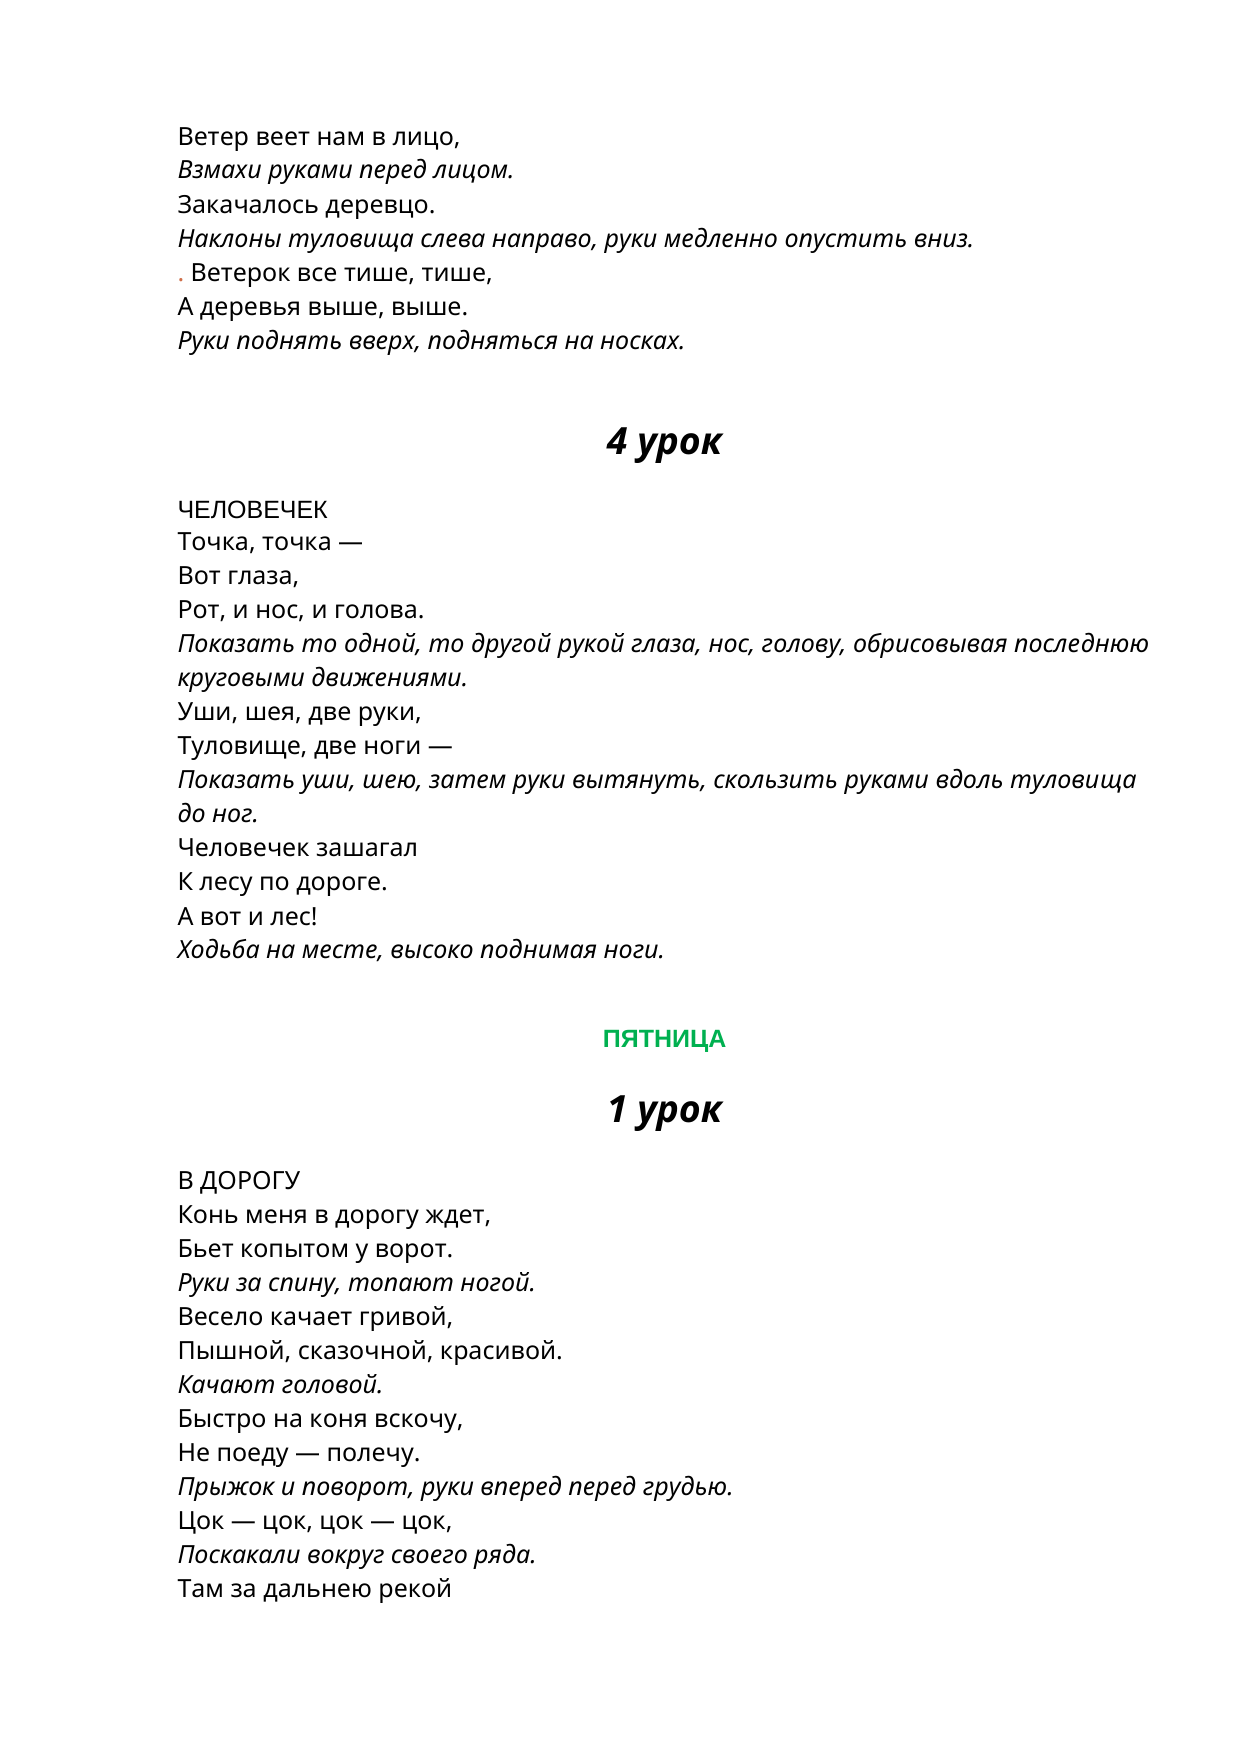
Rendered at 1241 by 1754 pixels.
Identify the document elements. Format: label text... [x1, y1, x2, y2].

text Качают головой. [177, 1367, 1152, 1401]
text Показать то одной, то другой рукой глаза, нос, голову, обрисовывая последнюю круговыми движениями. [177, 626, 1152, 694]
text Точка, точка — [177, 523, 1152, 557]
text Человечек зашагал [177, 830, 1152, 864]
text Пышной, сказочной, красивой. [177, 1333, 1152, 1367]
text Поскакали вокруг своего ряда. [177, 1537, 1152, 1571]
text А деревья выше, выше. [177, 288, 1152, 322]
text Руки поднять вверх, подняться на носках. [177, 322, 1152, 357]
text Взмахи руками перед лицом. [177, 152, 1152, 186]
text Ветер веет нам в лицо, [177, 118, 1152, 152]
text Руки за спину, топают ногой. [177, 1264, 1152, 1298]
text А вот и лес! [177, 898, 1152, 932]
text Бьет копытом у ворот. [177, 1230, 1152, 1264]
text Вот глаза, [177, 557, 1152, 592]
text Уши, шея, две руки, [177, 694, 1152, 728]
text Рот, и нос, и голова. [177, 592, 1152, 626]
text Быстро на коня вскочу, [177, 1401, 1152, 1435]
text Ходьба на месте, высоко поднимая ноги. [177, 932, 1152, 966]
text ПЯТНИЦА [177, 1024, 1152, 1053]
text В ДОРОГУ [177, 1162, 1152, 1196]
text Наклоны туловища слева направо, руки медленно опустить вниз. [177, 220, 1152, 254]
text 1 урок [177, 1082, 1152, 1133]
text Не поеду — полечу. [177, 1435, 1152, 1469]
text Цок — цок, цок — цок, [177, 1503, 1152, 1537]
text . Ветерок все тише, тише, [177, 254, 1152, 288]
text Туловище, две ноги — [177, 728, 1152, 762]
text ЧЕЛОВЕЧЕК [177, 495, 1152, 523]
text Там за дальнею рекой [177, 1571, 1152, 1605]
text Конь меня в дорогу ждет, [177, 1196, 1152, 1230]
text Показать уши, шею, затем руки вытянуть, скользить руками вдоль туловища до ног. [177, 762, 1152, 830]
text К лесу по дороге. [177, 864, 1152, 898]
text 4 урок [177, 414, 1152, 466]
text Весело качает гривой, [177, 1298, 1152, 1333]
text Прыжок и поворот, руки вперед перед грудью. [177, 1469, 1152, 1503]
text Закачалось деревцо. [177, 186, 1152, 220]
